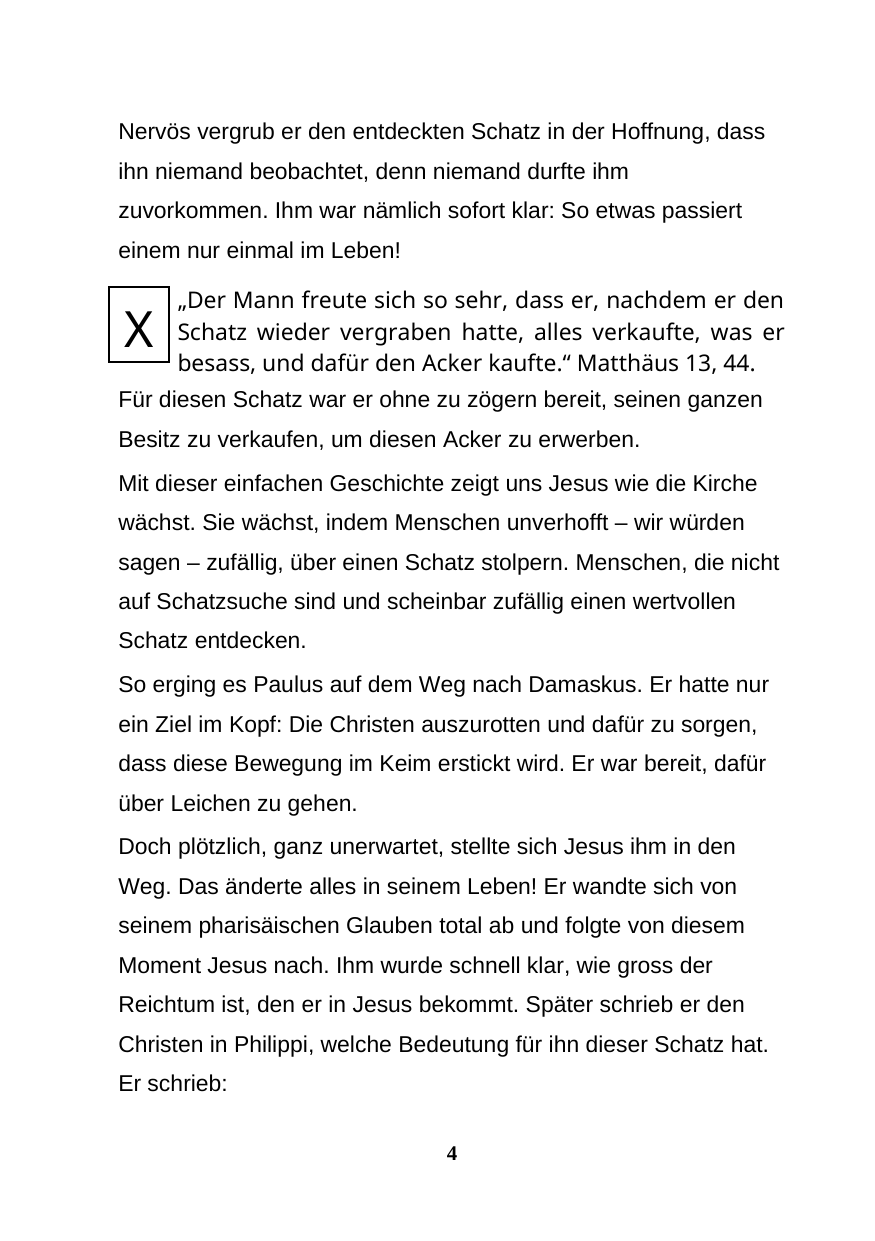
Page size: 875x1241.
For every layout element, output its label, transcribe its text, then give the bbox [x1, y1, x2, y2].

list Nervös vergrub er den entdeckten Schatz in der Hoffnung, dass ihn niemand beobachtet, denn niemand durfte ihm zuvorkommen. Ihm war nämlich sofort klar: So etwas passiert einem nur einmal im Leben! [118, 118, 785, 263]
list Für diesen Schatz war er ohne zu zögern bereit, seinen ganzen Besitz zu verkaufen, um diesen Acker zu erwerben. [118, 386, 785, 452]
list So erging es Paulus auf dem Weg nach Damaskus. Er hatte nur ein Ziel im Kopf: Die Christen auszurotten und dafür zu sorgen, dass diese Bewegung im Keim erstickt wird. Er war bereit, dafür über Leichen zu gehen. [118, 671, 785, 816]
list Mit dieser einfachen Geschichte zeigt uns Jesus wie die Kirche wächst. Sie wächst, indem Menschen unverhofft – wir würden sagen – zufällig, über einen Schatz stolpern. Menschen, die nicht auf Schatzsuche sind und scheinbar zufällig einen wertvollen Schatz entdecken. [118, 469, 785, 654]
list Doch plötzlich, ganz unerwartet, stellte sich Jesus ihm in den Weg. Das änderte alles in seinem Leben! Er wandte sich von seinem pharisäischen Glauben total ab und folgte von diesem Moment Jesus nach. Ihm wurde schnell klar, wie gross der Reichtum ist, den er in Jesus bekommt. Später schrieb er den Christen in Philippi, welche Bedeutung für ihn dieser Schatz hat. Er schrieb: [118, 833, 785, 1096]
text „Der Mann freute sich so sehr, dass er, nachdem er den Schatz wieder vergraben hatte, alles verkaufte, was er besass, und dafür den Acker kaufte.“ Matthäus 13, 44. [177, 284, 785, 378]
